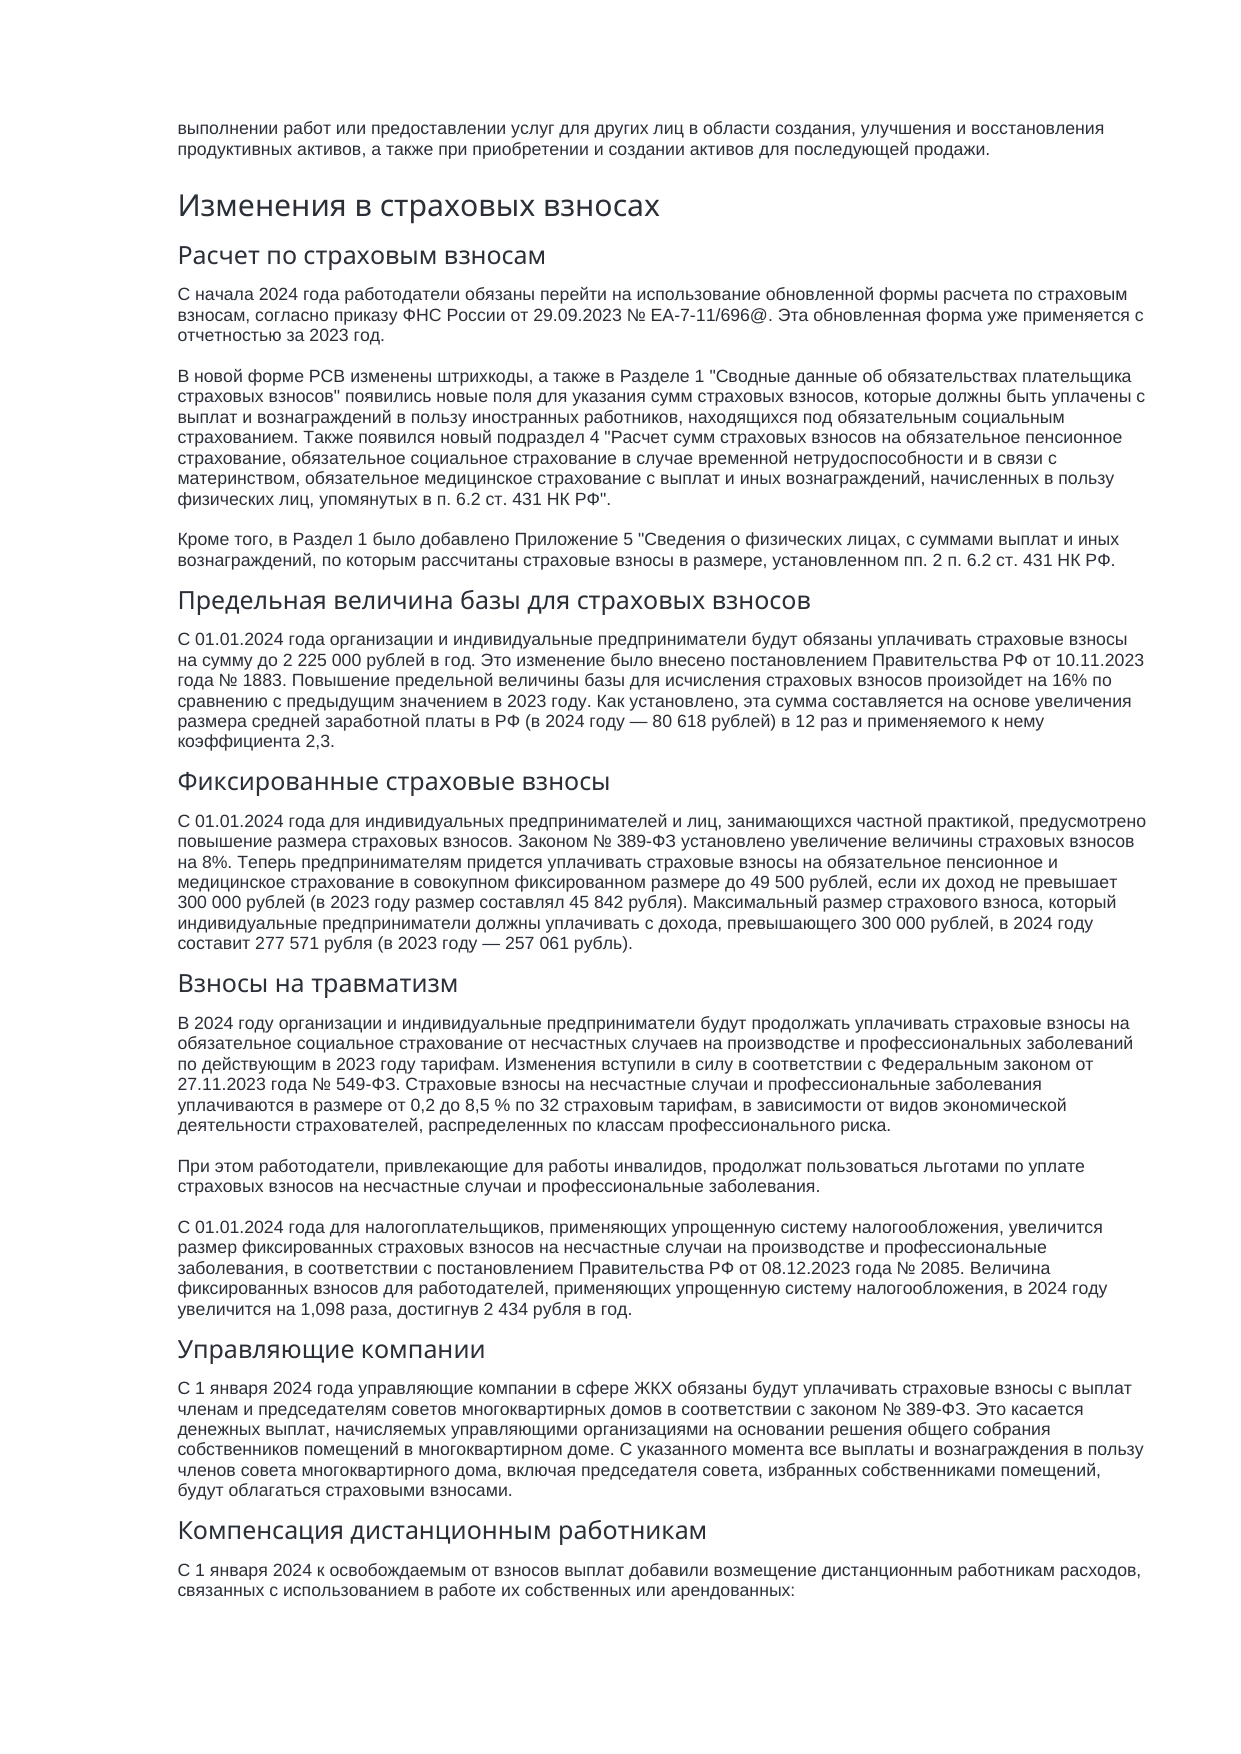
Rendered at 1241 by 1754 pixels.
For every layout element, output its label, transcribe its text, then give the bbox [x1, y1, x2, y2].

text С начала 2024 года работодатели обязаны перейти на использование обновленной формы расчета по страховым взносам, согласно приказу ФНС России от 29.09.2023 № ЕА-7-11/696@. Эта обновленная форма уже применяется с отчетностью за 2023 год. В новой форме РСВ изменены штрихкоды, а также в Разделе 1 "Сводные данные об обязательствах плательщика страховых взносов" появились новые поля для указания сумм страховых взносов, которые должны быть уплачены с выплат и вознаграждений в пользу иностранных работников, находящихся под обязательным социальным страхованием. Также появился новый подраздел 4 "Расчет сумм страховых взносов на обязательное пенсионное страхование, обязательное социальное страхование в случае временной нетрудоспособности и в связи с материнством, обязательное медицинское страхование с выплат и иных вознаграждений, начисленных в пользу физических лиц, упомянутых в п. 6.2 ст. 431 НК РФ". Кроме того, в Раздел 1 было добавлено Приложение 5 "Сведения о физических лицах, с суммами выплат и иных вознаграждений, по которым рассчитаны страховые взносы в размере, установленном пп. 2 п. 6.2 ст. 431 НК РФ. [177, 284, 1152, 570]
text С 1 января 2024 года управляющие компании в сфере ЖКХ обязаны будут уплачивать страховые взносы с выплат членам и председателям советов многоквартирных домов в соответствии с законом № 389-ФЗ. Это касается денежных выплат, начисляемых управляющими организациями на основании решения общего собрания собственников помещений в многоквартирном доме. С указанного момента все выплаты и вознаграждения в пользу членов совета многоквартирного дома, включая председателя совета, избранных собственниками помещений, будут облагаться страховыми взносами. [177, 1378, 1152, 1500]
text С 01.01.2024 года организации и индивидуальные предприниматели будут обязаны уплачивать страховые взносы на сумму до 2 225 000 рублей в год. Это изменение было внесено постановлением Правительства РФ от 10.11.2023 года № 1883. Повышение предельной величины базы для исчисления страховых взносов произойдет на 16% по сравнению с предыдущим значением в 2023 году. Как установлено, эта сумма составляется на основе увеличения размера средней заработной платы в РФ (в 2024 году — 80 618 рублей) в 12 раз и применяемого к нему коэффициента 2,3. [177, 629, 1152, 752]
text Управляющие компании [177, 1331, 1152, 1365]
text Расчет по страховым взносам [177, 238, 1152, 272]
text Взносы на травматизм [177, 966, 1152, 1000]
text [177, 118, 1152, 159]
text С 01.01.2024 года для индивидуальных предпринимателей и лиц, занимающихся частной практикой, предусмотрено повышение размера страховых взносов. Законом № 389-ФЗ установлено увеличение величины страховых взносов на 8%. Теперь предпринимателям придется уплачивать страховые взносы на обязательное пенсионное и медицинское страхование в совокупном фиксированном размере до 49 500 рублей, если их доход не превышает 300 000 рублей (в 2023 году размер составлял 45 842 рубля). Максимальный размер страхового взноса, который индивидуальные предприниматели должны уплачивать с дохода, превышающего 300 000 рублей, в 2024 году составит 277 571 рубля (в 2023 году — 257 061 рубль). [177, 811, 1152, 953]
text Фиксированные страховые взносы [177, 764, 1152, 798]
text Компенсация дистанционным работникам [177, 1513, 1152, 1547]
text Изменения в страховых взносах [177, 184, 1152, 225]
text В 2024 году организации и индивидуальные предприниматели будут продолжать уплачивать страховые взносы на обязательное социальное страхование от несчастных случаев на производстве и профессиональных заболеваний по действующим в 2023 году тарифам. Изменения вступили в силу в соответствии с Федеральным законом от 27.11.2023 года № 549-ФЗ. Страховые взносы на несчастные случаи и профессиональные заболевания уплачиваются в размере от 0,2 до 8,5 % по 32 страховым тарифам, в зависимости от видов экономической деятельности страхователей, распределенных по классам профессионального риска. При этом работодатели, привлекающие для работы инвалидов, продолжат пользоваться льготами по уплате страховых взносов на несчастные случаи и профессиональные заболевания. С 01.01.2024 года для налогоплательщиков, применяющих упрощенную систему налогообложения, увеличится размер фиксированных страховых взносов на несчастные случаи на производстве и профессиональные заболевания, в соответствии с постановлением Правительства РФ от 08.12.2023 года № 2085. Величина фиксированных взносов для работодателей, применяющих упрощенную систему налогообложения, в 2024 году увеличится на 1,098 раза, достигнув 2 434 рубля в год. [177, 1013, 1152, 1319]
text Предельная величина базы для страховых взносов [177, 582, 1152, 617]
text С 1 января 2024 к освобождаемым от взносов выплат добавили возмещение дистанционным работникам расходов, связанных с использованием в работе их собственных или арендованных: [177, 1559, 1152, 1600]
